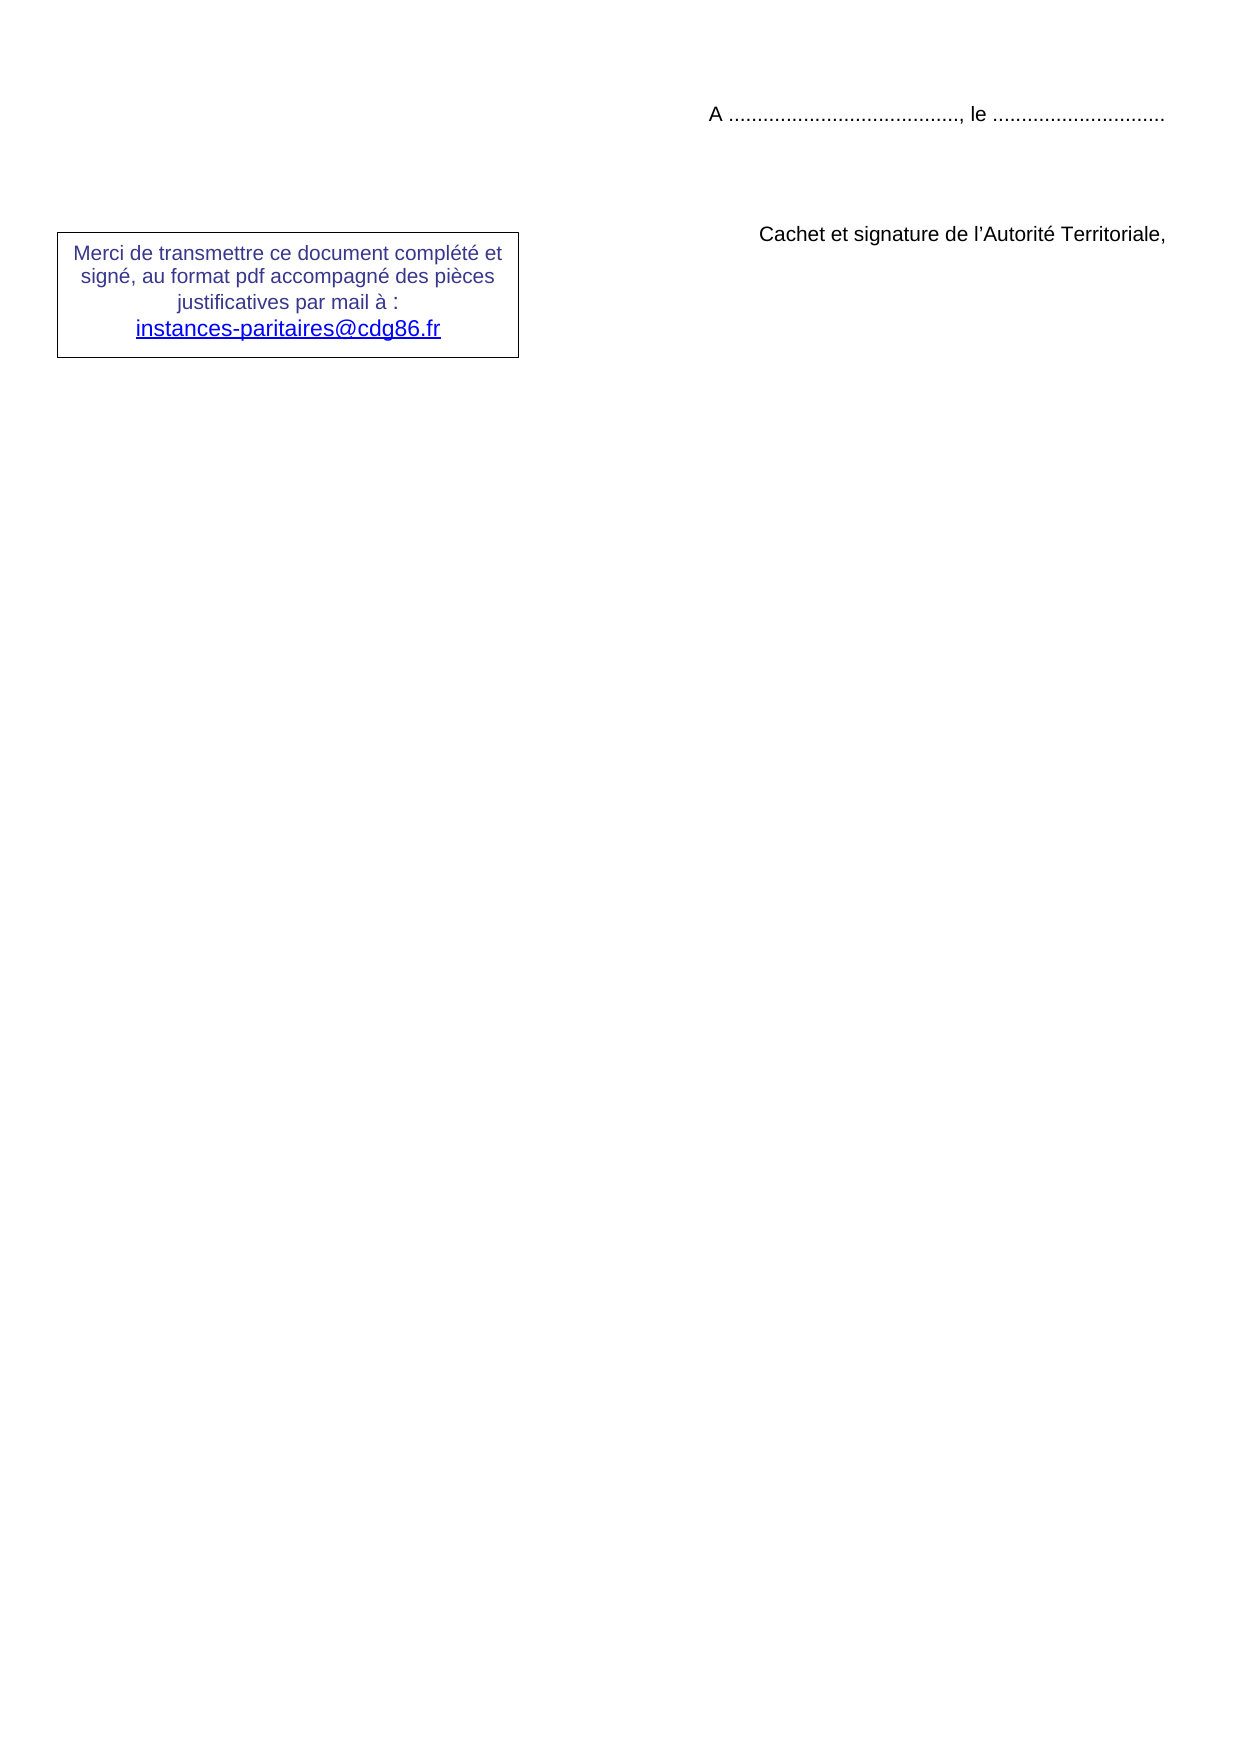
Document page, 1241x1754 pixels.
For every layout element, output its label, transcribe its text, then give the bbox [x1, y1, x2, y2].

text Cachet et signature de l’Autorité Territoriale, [148, 221, 1166, 245]
text A ........................................, le .............................. [148, 101, 1166, 125]
